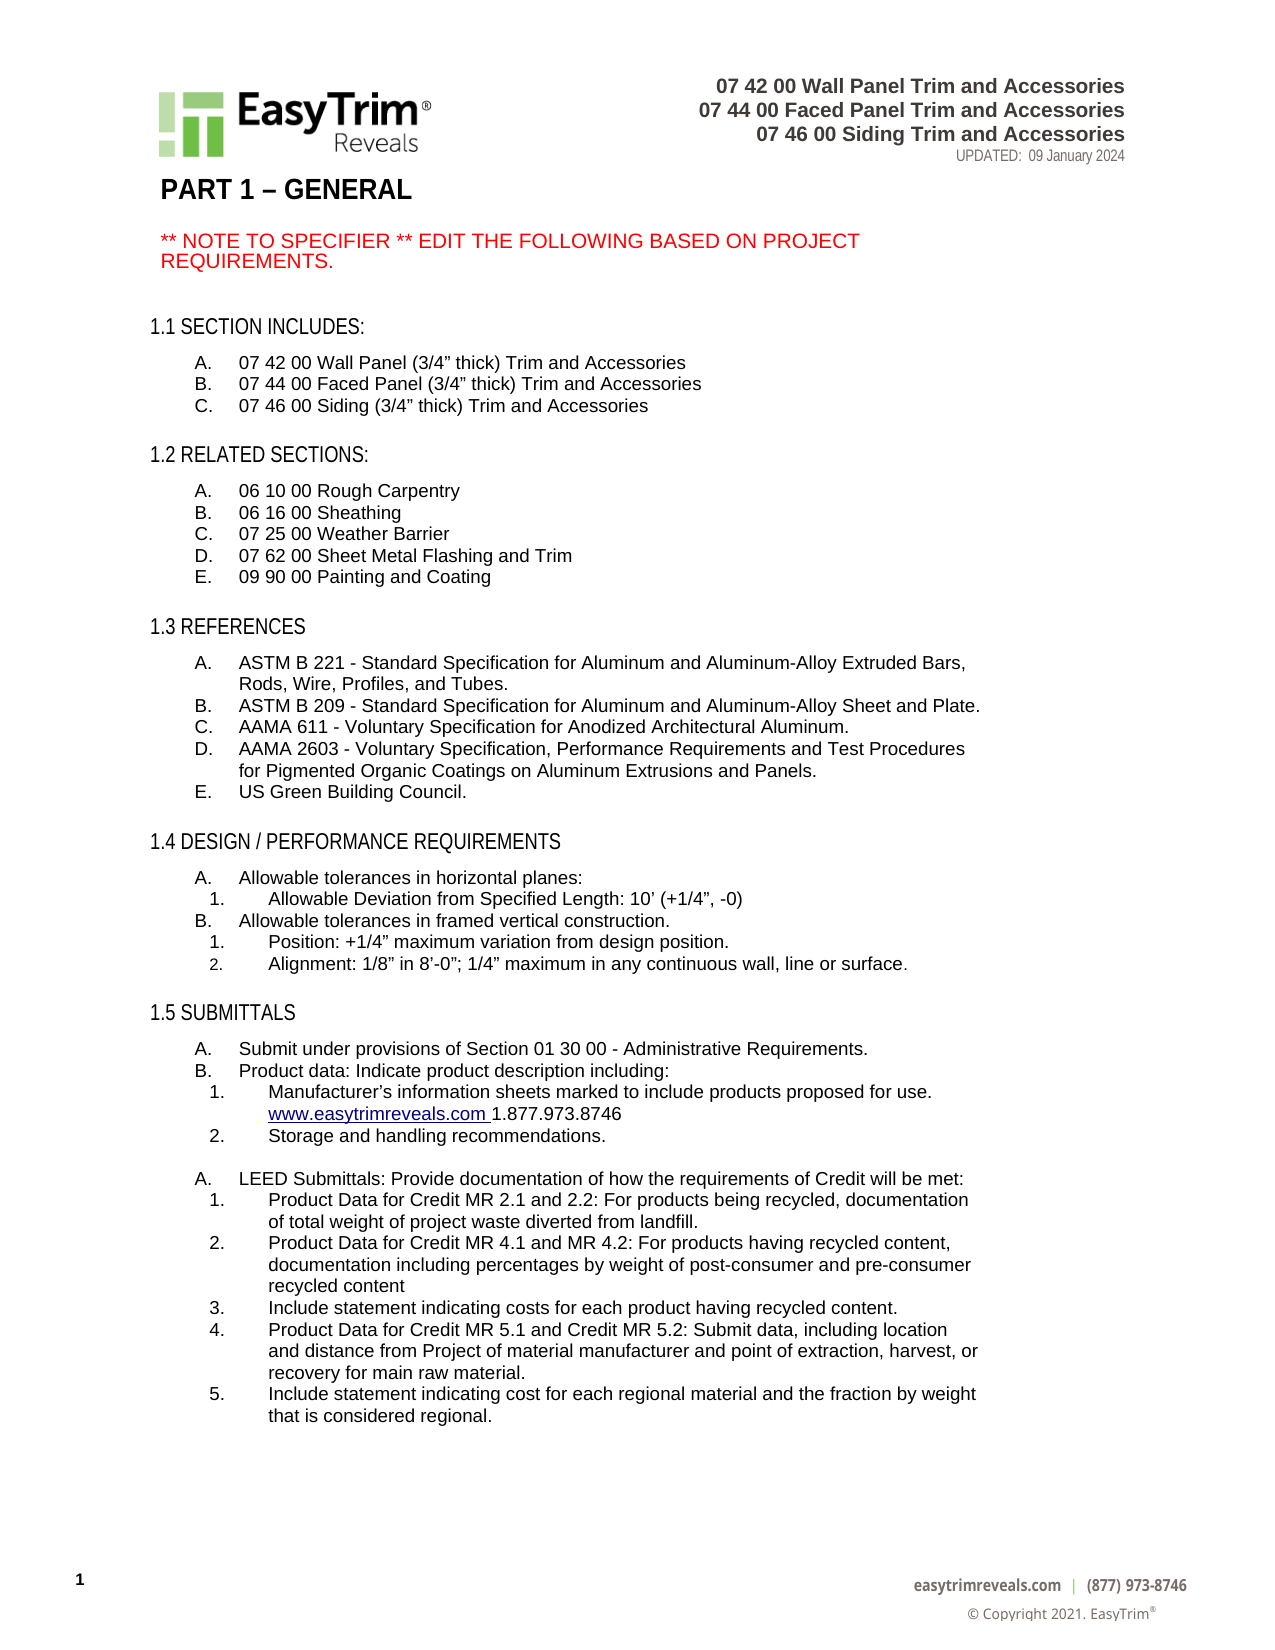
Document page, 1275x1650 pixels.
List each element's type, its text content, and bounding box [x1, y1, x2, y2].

list Allowable Deviation from Specified Length: 10’ (+1/4”, -0) [209, 888, 983, 909]
list Allowable tolerances in horizontal planes: [194, 866, 983, 888]
list 07 25 00 Weather Barrier [194, 523, 983, 545]
list 07 44 00 Faced Panel (3/4” thick) Trim and Accessories [194, 373, 983, 394]
text 1.5 SUBMITTALS [150, 999, 983, 1026]
list AAMA 2603 - Voluntary Specification, Performance Requirements and Test Procedures for Pigmented Organic Coatings on Aluminum Extrusions and Panels. [194, 738, 983, 781]
list 06 10 00 Rough Carpentry [194, 480, 983, 502]
picture [158, 92, 432, 157]
list 06 16 00 Sheathing [194, 502, 983, 523]
list Product Data for Credit MR 5.1 and Credit MR 5.2: Submit data, including location and distance from Project of material manufacturer and point of extraction, harvest, or recovery for main raw material. [209, 1318, 983, 1383]
text 1.4 DESIGN / PERFORMANCE REQUIREMENTS [150, 828, 983, 854]
list ASTM B 221 - Standard Specification for Aluminum and Aluminum-Alloy Extruded Bars, Rods, Wire, Profiles, and Tubes. [194, 652, 983, 695]
list 07 62 00 Sheet Metal Flashing and Trim [194, 545, 983, 566]
list AAMA 611 - Voluntary Specification for Anodized Architectural Aluminum. [194, 716, 983, 738]
list Alignment: 1/8” in 8’-0”; 1/4” maximum in any continuous wall, line or surface. [209, 953, 983, 974]
list Include statement indicating costs for each product having recycled content. [209, 1297, 983, 1318]
text 1.1 SECTION INCLUDES: [150, 313, 983, 339]
list Manufacturer’s information sheets marked to include products proposed for use. [209, 1081, 983, 1103]
list Include statement indicating cost for each regional material and the fraction by weight that is considered regional. [209, 1383, 983, 1426]
list Submit under provisions of Section 01 30 00 - Administrative Requirements. [194, 1038, 983, 1060]
list ASTM B 209 - Standard Specification for Aluminum and Aluminum-Alloy Sheet and Plate. [194, 695, 983, 716]
subtitle PART 1 – GENERAL [160, 172, 983, 205]
list 09 90 00 Painting and Coating [194, 566, 983, 588]
list Position: +1/4” maximum variation from design position. [209, 931, 983, 953]
list Product data: Indicate product description including: [194, 1060, 983, 1081]
text ** NOTE TO SPECIFIER ** EDIT THE FOLLOWING BASED ON PROJECT REQUIREMENTS. [334, 232, 983, 273]
list 07 46 00 Siding (3/4” thick) Trim and Accessories [194, 394, 983, 416]
text 1.2 RELATED SECTIONS: [150, 441, 983, 467]
list US Green Building Council. [194, 781, 983, 803]
text www.easytrimreveals.com 1.877.973.8746 [268, 1103, 983, 1124]
list Product Data for Credit MR 4.1 and MR 4.2: For products having recycled content, documentation including percentages by weight of post-consumer and pre-consumer recycled content [209, 1232, 983, 1297]
list Storage and handling recommendations. [209, 1124, 983, 1146]
list 07 42 00 Wall Panel (3/4” thick) Trim and Accessories [194, 351, 983, 373]
text 1.3 REFERENCES [150, 613, 983, 639]
list Allowable tolerances in framed vertical construction. [194, 909, 983, 931]
list LEED Submittals: Provide documentation of how the requirements of Credit will be met: [194, 1167, 983, 1189]
list Product Data for Credit MR 2.1 and 2.2: For products being recycled, documentation of total weight of project waste diverted from landfill. [209, 1189, 983, 1232]
